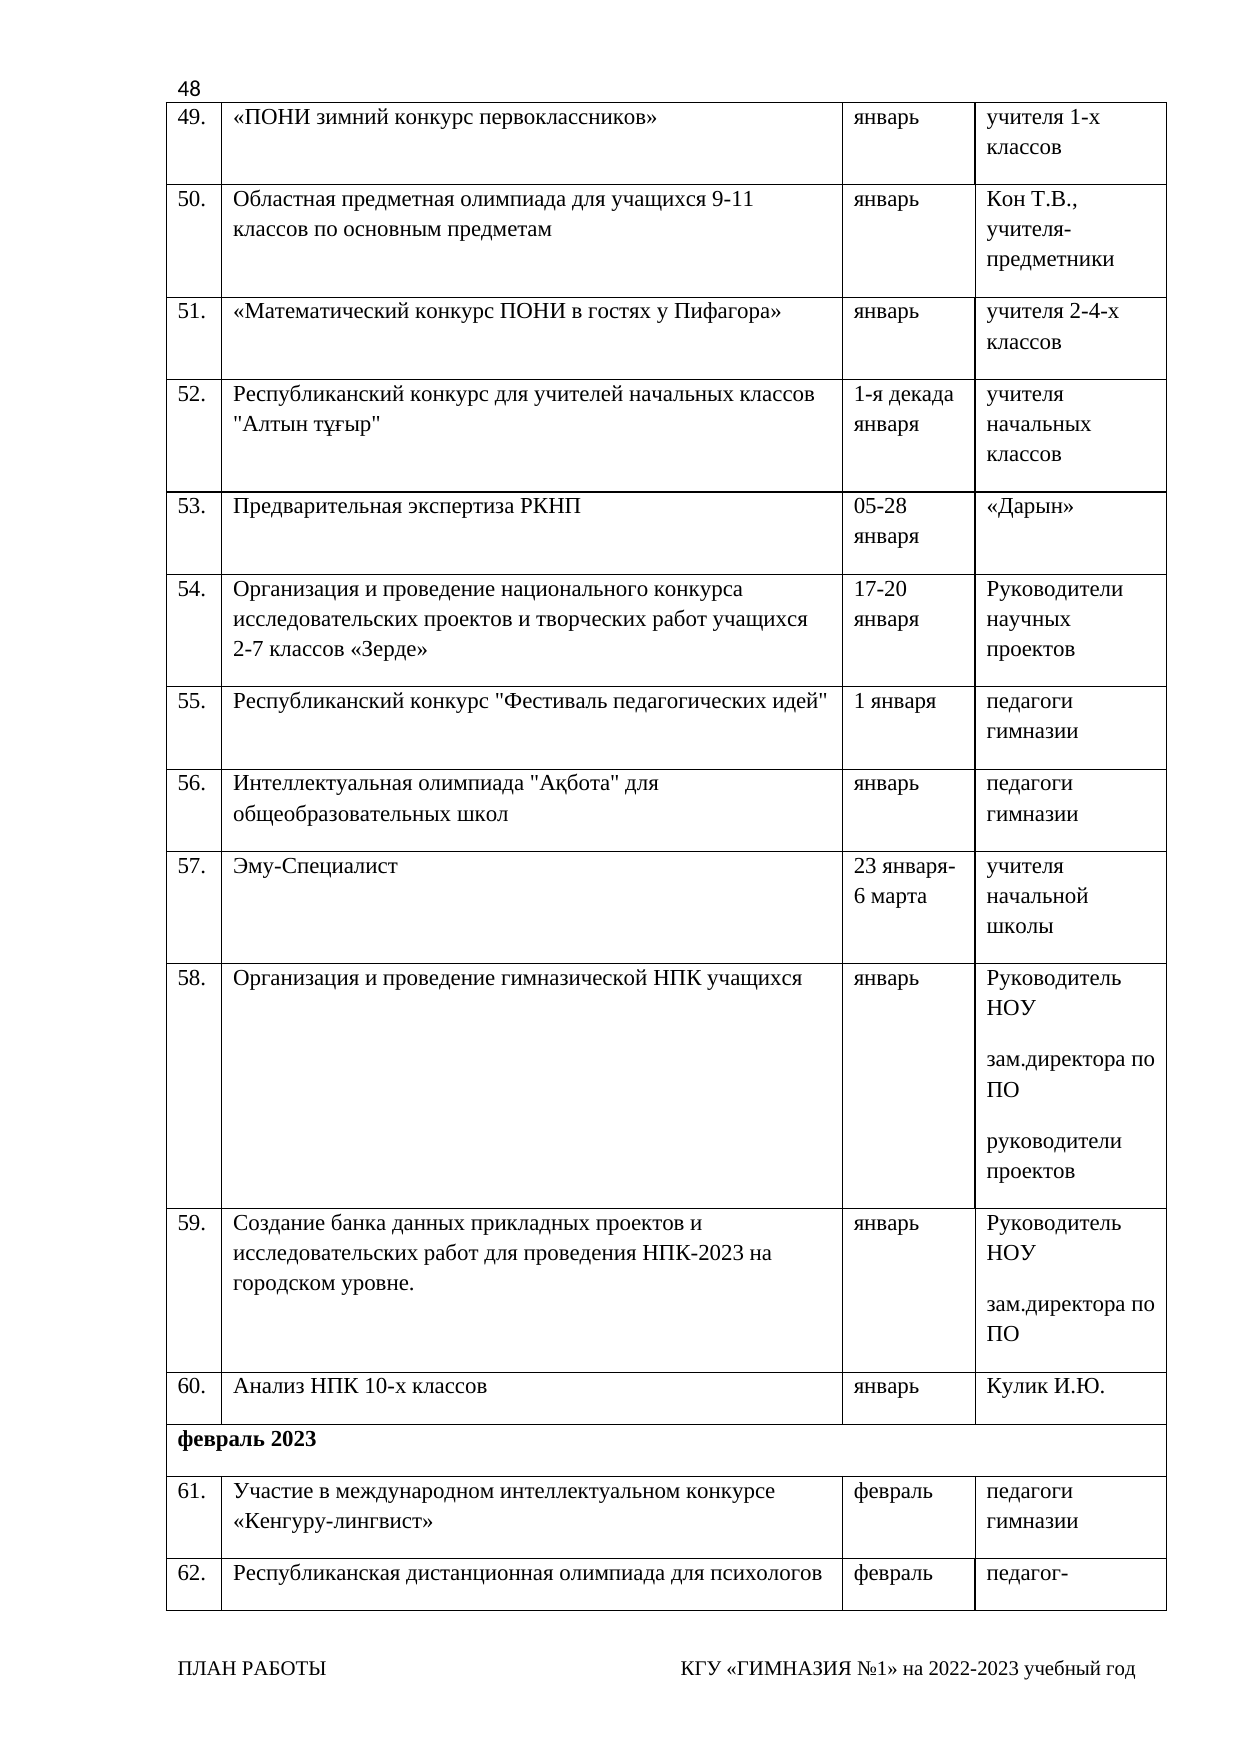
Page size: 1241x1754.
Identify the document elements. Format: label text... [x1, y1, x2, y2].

table_cell Руководитель НОУ зам.директора по ПО руководители проектов [976, 964, 1166, 1208]
table_cell [167, 380, 221, 491]
table_cell Организация и проведение национального конкурса исследовательских проектов и творческих работ учащихся 2-7 классов «Зерде» [222, 575, 842, 686]
table_cell [167, 298, 221, 379]
table_cell [167, 687, 221, 768]
table_cell Республиканский конкурс для учителей начальных классов "Алтын тұғыр" [222, 380, 842, 491]
table_cell январь [843, 1373, 975, 1424]
table_cell «ПОНИ зимний конкурс первоклассников» [222, 103, 842, 184]
table_cell февраль 2023 [167, 1425, 1166, 1476]
table_cell 17-20 января [843, 575, 974, 686]
table_cell Кон Т.В., учителя-предметники [976, 185, 1166, 297]
table_cell Руководители научных проектов [976, 575, 1166, 686]
table_cell [167, 575, 221, 686]
table_cell учителя начальной школы [976, 852, 1166, 963]
table_cell январь [843, 770, 974, 851]
table_cell [167, 1373, 221, 1424]
table_cell [167, 1209, 221, 1372]
table_cell «Математический конкурс ПОНИ в гостях у Пифагора» [222, 298, 842, 379]
table_cell [167, 493, 221, 574]
table_cell 05-28 января [843, 493, 974, 574]
table_cell Интеллектуальная олимпиада "Ақбота" для общеобразовательных школ [222, 770, 842, 851]
table_cell Предварительная экспертиза РКНП [222, 493, 842, 574]
table_cell Создание банка данных прикладных проектов и исследовательских работ для проведения НПК-2023 на городском уровне. [222, 1209, 842, 1372]
table_cell Областная предметная олимпиада для учащихся 9-11 классов по основным предметам [222, 185, 842, 297]
table_cell 1 января [843, 687, 974, 768]
table_cell педагог-психолог [976, 1559, 1166, 1610]
table_cell педагоги гимназии [976, 687, 1166, 768]
table_cell учителя 1-х классов [976, 103, 1166, 184]
table_cell февраль [843, 1559, 974, 1610]
table_cell [167, 1477, 221, 1558]
table_cell январь [843, 964, 974, 1208]
table_cell педагоги гимназии [976, 1477, 1166, 1558]
table_cell январь [843, 1209, 975, 1372]
table_cell [167, 1559, 221, 1610]
table_cell Кулик И.Ю. [976, 1373, 1166, 1424]
table_cell январь [843, 103, 974, 184]
table_cell январь [843, 185, 975, 297]
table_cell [222, 1559, 842, 1610]
table_cell «Дарын» [976, 493, 1166, 574]
table_cell педагоги гимназии [976, 770, 1166, 851]
table_cell учителя начальных классов [976, 380, 1166, 491]
table_cell Руководитель НОУ зам.директора по ПО [976, 1209, 1166, 1372]
table_cell учителя 2-4-х классов [976, 298, 1166, 379]
table_cell январь [843, 298, 974, 379]
table_cell [167, 964, 221, 1208]
table_cell [167, 103, 221, 184]
table_cell февраль [843, 1477, 975, 1558]
table_cell Организация и проведение гимназической НПК учащихся [222, 964, 842, 1208]
table_cell 1-я декада января [843, 380, 974, 491]
table_cell 23 января-6 марта [843, 852, 974, 963]
table_cell Республиканский конкурс "Фестиваль педагогических идей" [222, 687, 842, 768]
table_cell Анализ НПК 10-х классов [222, 1373, 842, 1424]
table_cell [167, 185, 221, 297]
table_cell Эму-Специалист [222, 852, 842, 963]
table_cell [167, 852, 221, 963]
table_cell Участие в международном интеллектуальном конкурсе «Кенгуру-лингвист» [222, 1477, 842, 1558]
table_cell [167, 770, 221, 851]
